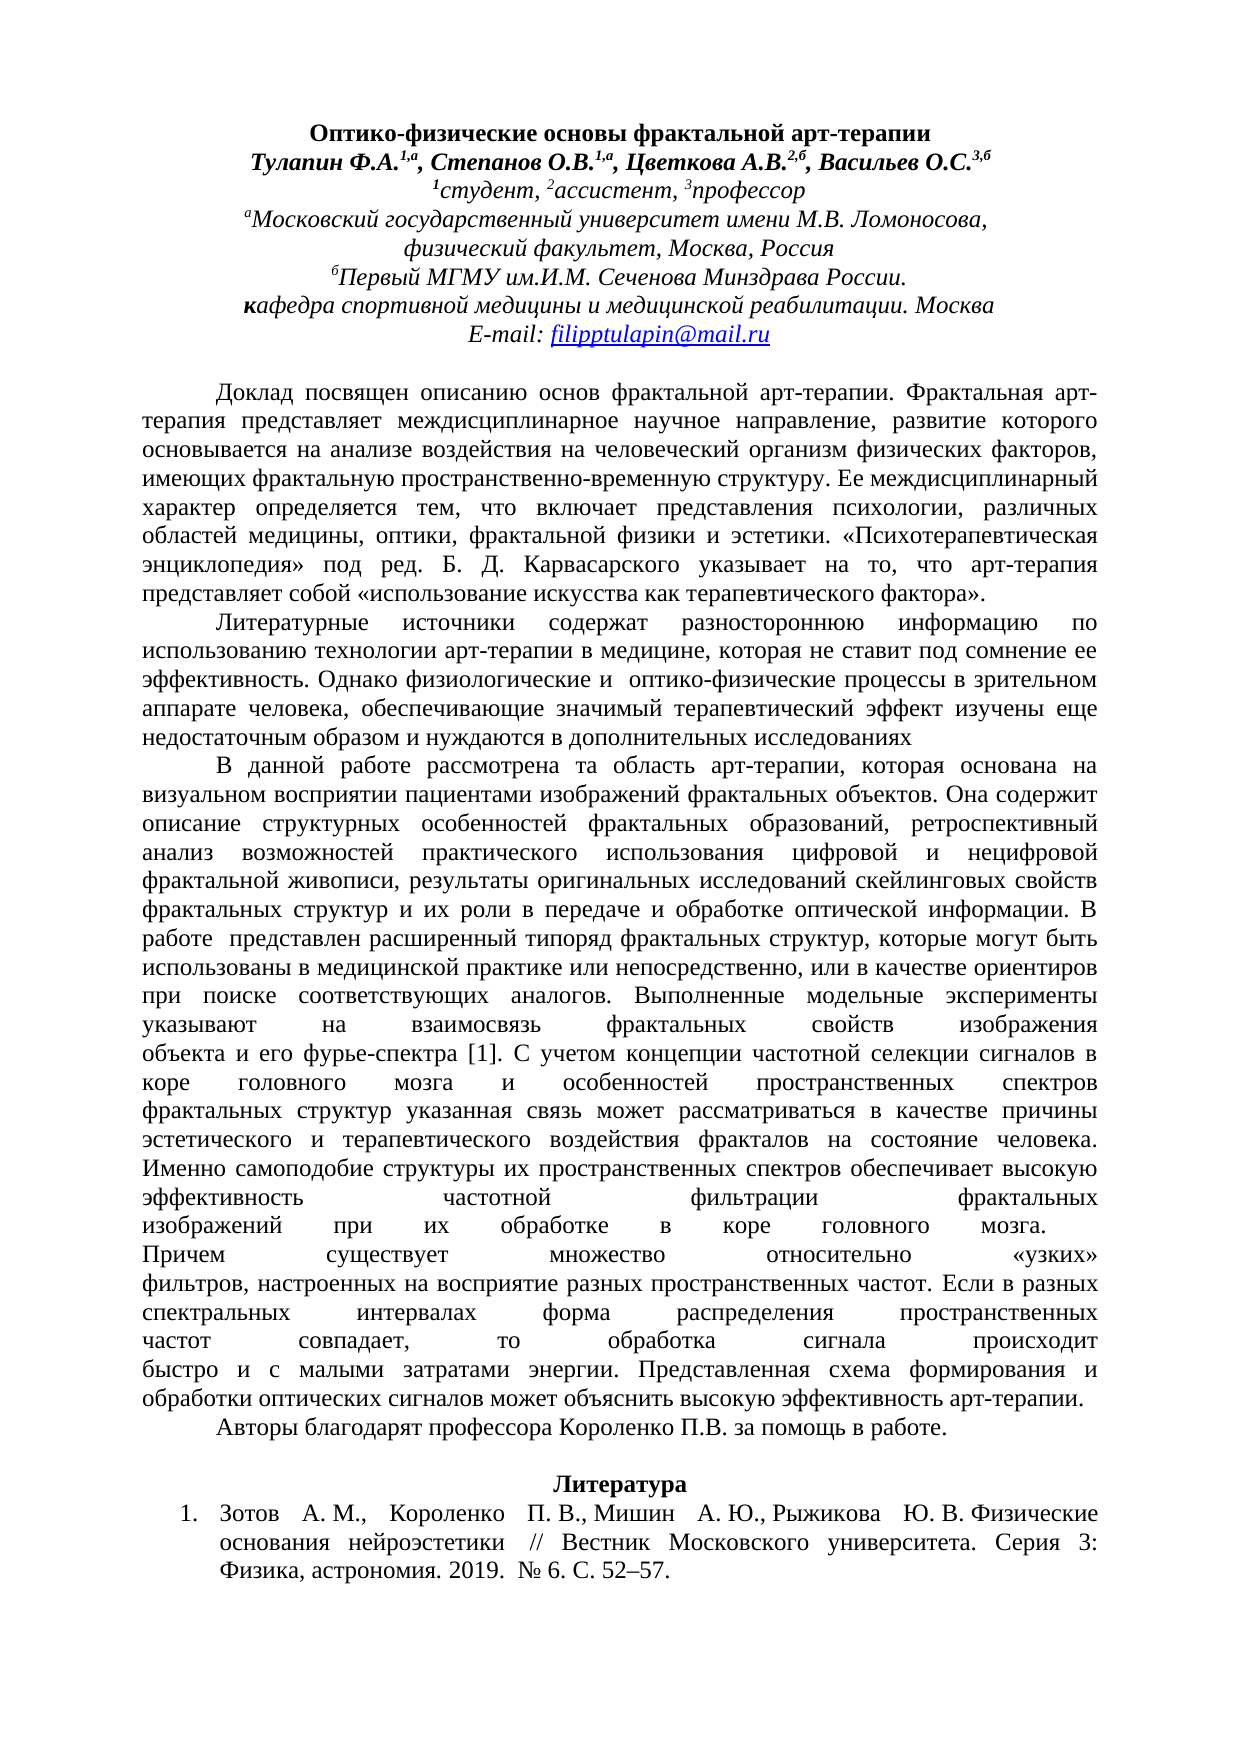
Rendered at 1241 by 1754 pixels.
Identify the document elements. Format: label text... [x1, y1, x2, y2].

text В данной работе рассмотрена та область арт-терапии, которая основана на визуальном восприятии пациентами изображений фрактальных объектов. Она содержит описание структурных особенностей фрактальных образований, ретроспективный анализ возможностей практического использования цифровой и нецифровой фрактальной живописи, результаты оригинальных исследований скейлинговых свойств фрактальных структур и их роли в передаче и обработке оптической информации. В работе представлен расширенный типоряд фрактальных структур, которые могут быть использованы в медицинской практике или непосредственно, или в качестве ориентиров при поиске соответствующих аналогов. Выполненные модельные эксперименты указывают на взаимосвязь фрактальных свойств изображения объекта и его фурье-спектра [1]. С учетом концепции частотной селекции сигналов в коре головного мозга и особенностей пространственных спектров фрактальных структур указанная связь может рассматриваться в качестве причины эстетического и терапевтического воздействия фракталов на состояние человека. Именно самоподобие структуры их пространственных спектров обеспечивает высокую эффективность частотной фильтрации фрактальных изображений при их обработке в коре головного мозга. Причем существует множество относительно «узких» фильтров, настроенных на восприятие разных пространственных частот. Если в разных спектральных интервалах форма распределения пространственных частот совпадает, то обработка сигнала происходит быстро и с малыми затратами энергии. Представленная схема формирования и обработки оптических сигналов может объяснить высокую эффективность арт-терапии. [142, 751, 1098, 1412]
text Тулапин Ф.А.1,а, Степанов О.В.1,а, Цветкова А.В.2,б, Васильев О.С.3,б [142, 147, 1098, 176]
text аМосковский государственный университет имени М.В. Ломоносова, [142, 204, 1098, 233]
text E-mail: filipptulapin@mail.ru [142, 319, 1098, 348]
text Оптико-физические основы фрактальной арт-терапии [142, 118, 1098, 147]
text бПервый МГМУ им.И.М. Сеченова Минздрава России. [142, 262, 1098, 291]
text Доклад посвящен описанию основ фрактальной арт-терапии. Фрактальная арт-терапия представляет междисциплинарное научное направление, развитие которого основывается на анализе воздействия на человеческий организм физических факторов, имеющих фрактальную пространственно-временную структуру. Ее междисциплинарный характер определяется тем, что включает представления психологии, различных областей медицины, оптики, фрактальной физики и эстетики. «Психотерапевтическая энциклопедия» под ред. Б. Д. Карвасарского указывает на то, что арт-терапия представляет собой «использование искусства как терапевтического фактора». [142, 377, 1098, 607]
text кафедра спортивной медицины и медицинской реабилитации. Москва [142, 291, 1098, 319]
text физический факультет, Москва, Россия [142, 233, 1098, 262]
text Авторы благодарят профессора Короленко П.В. за помощь в работе. [142, 1412, 1098, 1441]
list Зотов А. М., Короленко П. В., Мишин А. Ю., Рыжикова Ю. В. Физические основания нейроэстетики // Вестник Московского университета. Серия 3: Физика, астрономия. 2019. № 6. С. 52–57. [179, 1498, 1098, 1584]
text Литература [142, 1469, 1098, 1498]
text Литературные источники содержат разностороннюю информацию по использованию технологии арт-терапии в медицине, которая не ставит под сомнение ее эффективность. Однако физиологические и оптико-физические процессы в зрительном аппарате человека, обеспечивающие значимый терапевтический эффект изучены еще недостаточным образом и нуждаются в дополнительных исследованиях [142, 607, 1098, 751]
text 1студент, 2ассистент, 3профессор [142, 176, 1098, 204]
